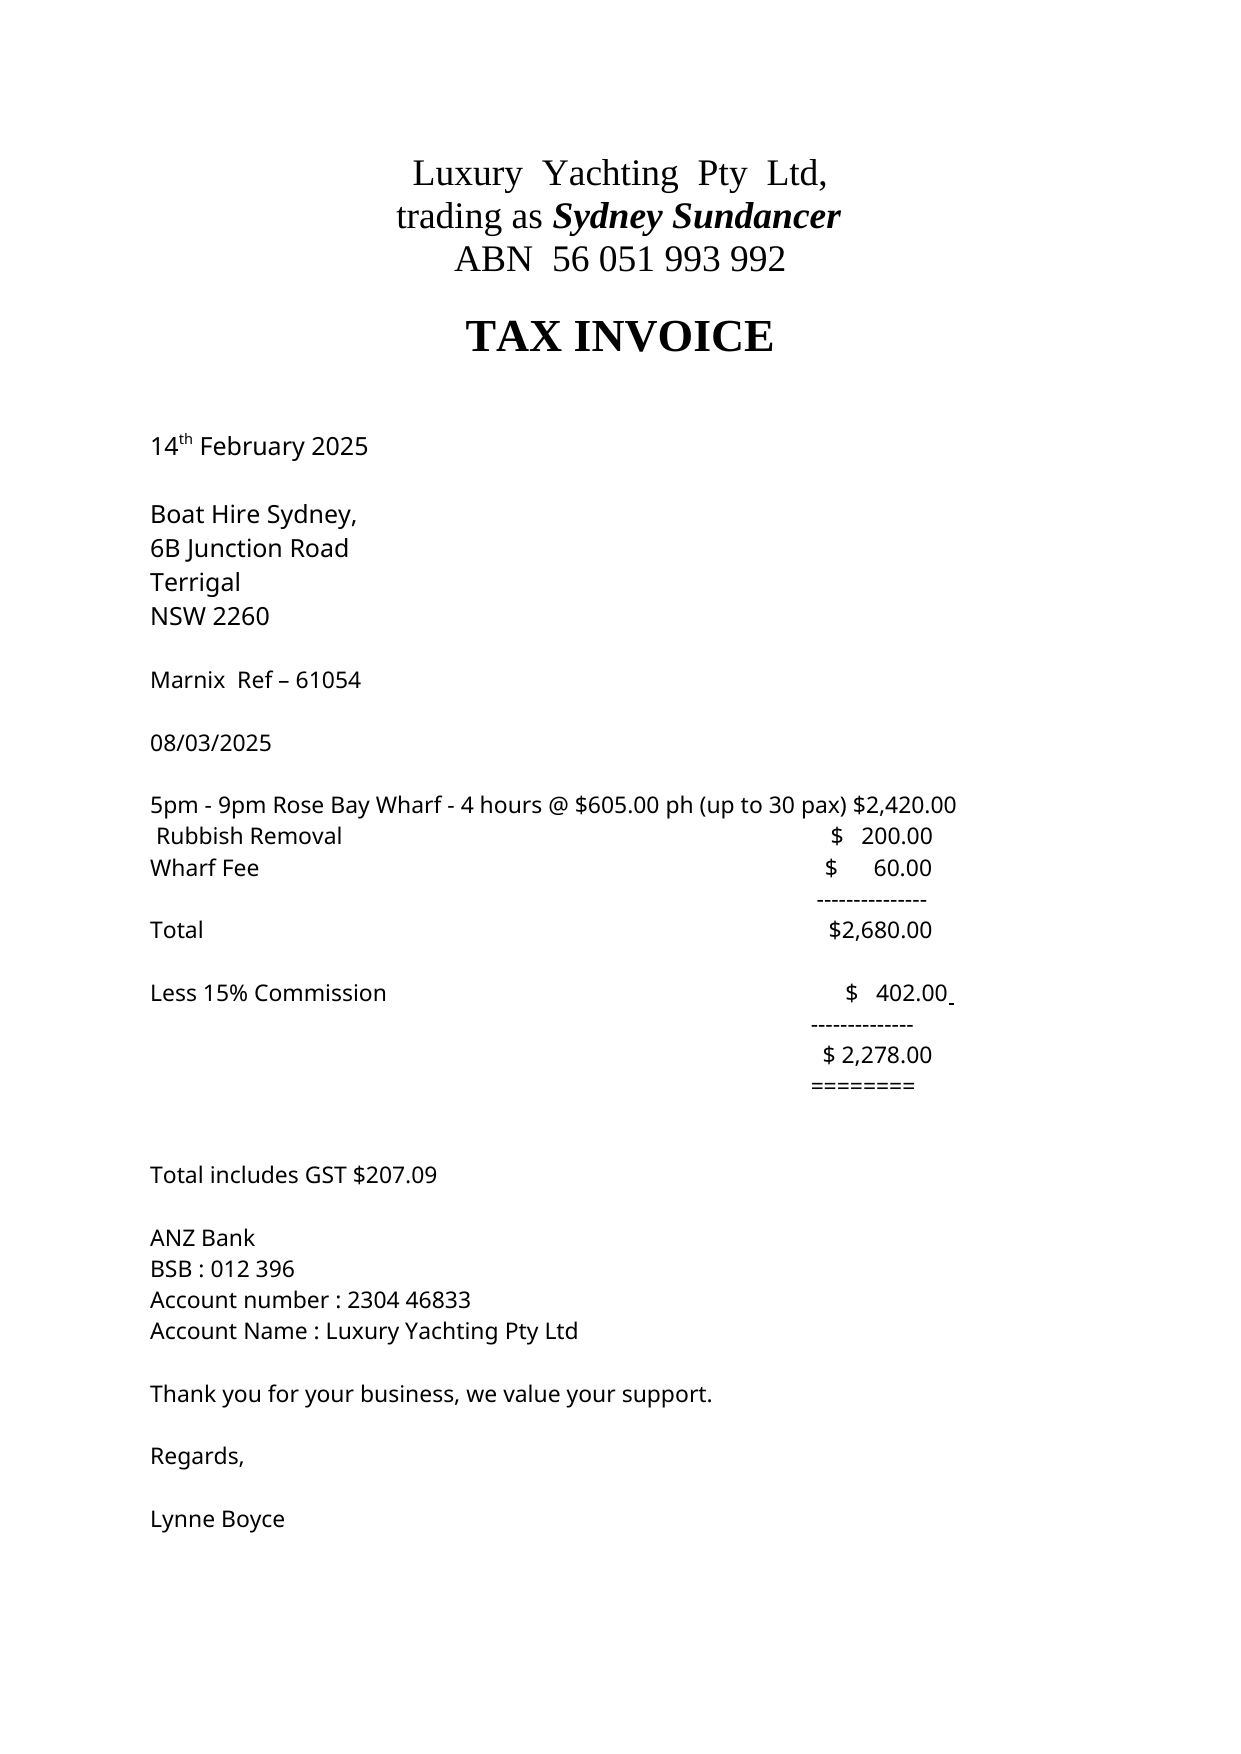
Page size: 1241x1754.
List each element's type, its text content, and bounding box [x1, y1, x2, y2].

text Regards, [150, 1440, 1090, 1472]
text Terrigal [150, 565, 1090, 599]
text 14th February 2025 [150, 428, 1090, 462]
text Wharf Fee $ 60.00 [150, 852, 1090, 883]
text NSW 2260 [150, 599, 1090, 633]
text Marnix Ref – 61054 [150, 664, 1090, 695]
text 6B Junction Road [150, 531, 1090, 565]
text $ 2,278.00 [150, 1039, 1090, 1070]
text Total includes GST $207.09 [150, 1159, 1090, 1190]
text Total $2,680.00 [150, 914, 1090, 945]
text 08/03/2025 [150, 727, 1090, 758]
text -------------- [150, 1008, 1090, 1039]
text Account number : 2304 46833 [150, 1284, 1090, 1315]
text trading as Sydney Sundancer [150, 193, 1090, 236]
text ANZ Bank [150, 1222, 1090, 1253]
text Less 15% Commission $ 402.00 [150, 977, 1090, 1008]
text TAX INVOICE [150, 308, 1090, 361]
text Rubbish Removal $ 200.00 [150, 820, 1090, 852]
text 5pm - 9pm Rose Bay Wharf - 4 hours @ $605.00 ph (up to 30 pax) $2,420.00 [150, 789, 1090, 820]
text BSB : 012 396 [150, 1253, 1090, 1284]
text ABN 56 051 993 992 [150, 236, 1090, 279]
text Lynne Boyce [150, 1503, 1090, 1534]
text Boat Hire Sydney, [150, 497, 1090, 531]
text Thank you for your business, we value your support. [150, 1378, 1090, 1409]
text ======== [150, 1070, 1090, 1102]
text --------------- [150, 883, 1090, 914]
text Account Name : Luxury Yachting Pty Ltd [150, 1315, 1090, 1347]
text Luxury Yachting Pty Ltd, [150, 150, 1090, 193]
